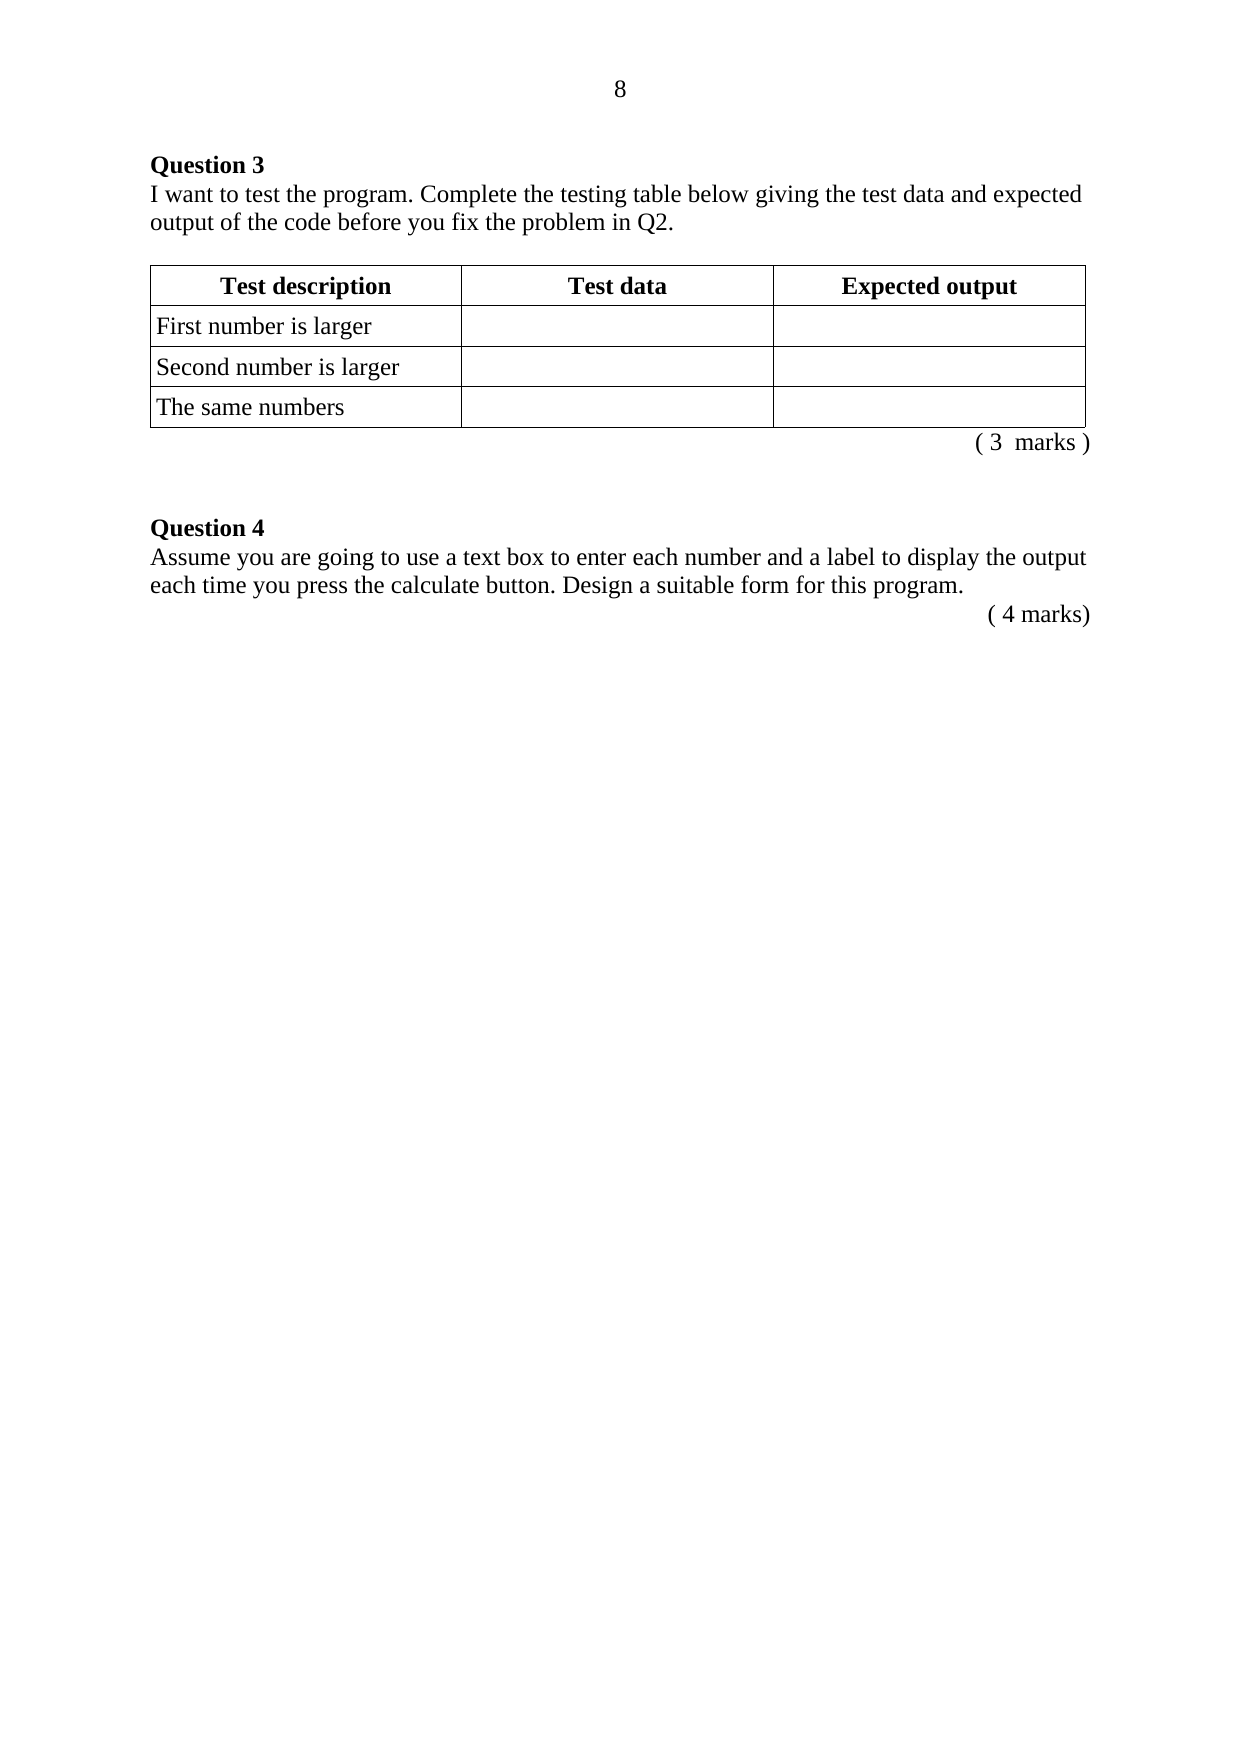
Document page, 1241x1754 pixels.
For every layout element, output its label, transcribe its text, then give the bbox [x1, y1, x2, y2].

table_cell First number is larger [151, 306, 461, 346]
text ( 3 marks ) [150, 427, 1090, 456]
table_cell [774, 306, 1085, 346]
text Question 3 [150, 150, 1090, 179]
table_cell [462, 306, 773, 346]
table_header Expected output [774, 266, 1085, 305]
text Assume you are going to use a text box to enter each number and a label to display the output each time you press the calculate button. Design a suitable form for this program. [150, 542, 1090, 599]
table_cell [462, 387, 773, 427]
table_header Test data [462, 266, 773, 305]
text Question 4 [150, 513, 1090, 542]
table_cell [774, 347, 1085, 386]
table_cell The same numbers [151, 387, 461, 427]
table_header Test description [151, 266, 461, 305]
table_cell Second number is larger [151, 347, 461, 386]
table_cell [462, 347, 773, 386]
text I want to test the program. Complete the testing table below giving the test data and expected output of the code before you fix the problem in Q2. [150, 179, 1090, 236]
table_cell [774, 387, 1085, 427]
text ( 4 marks) [150, 599, 1090, 628]
